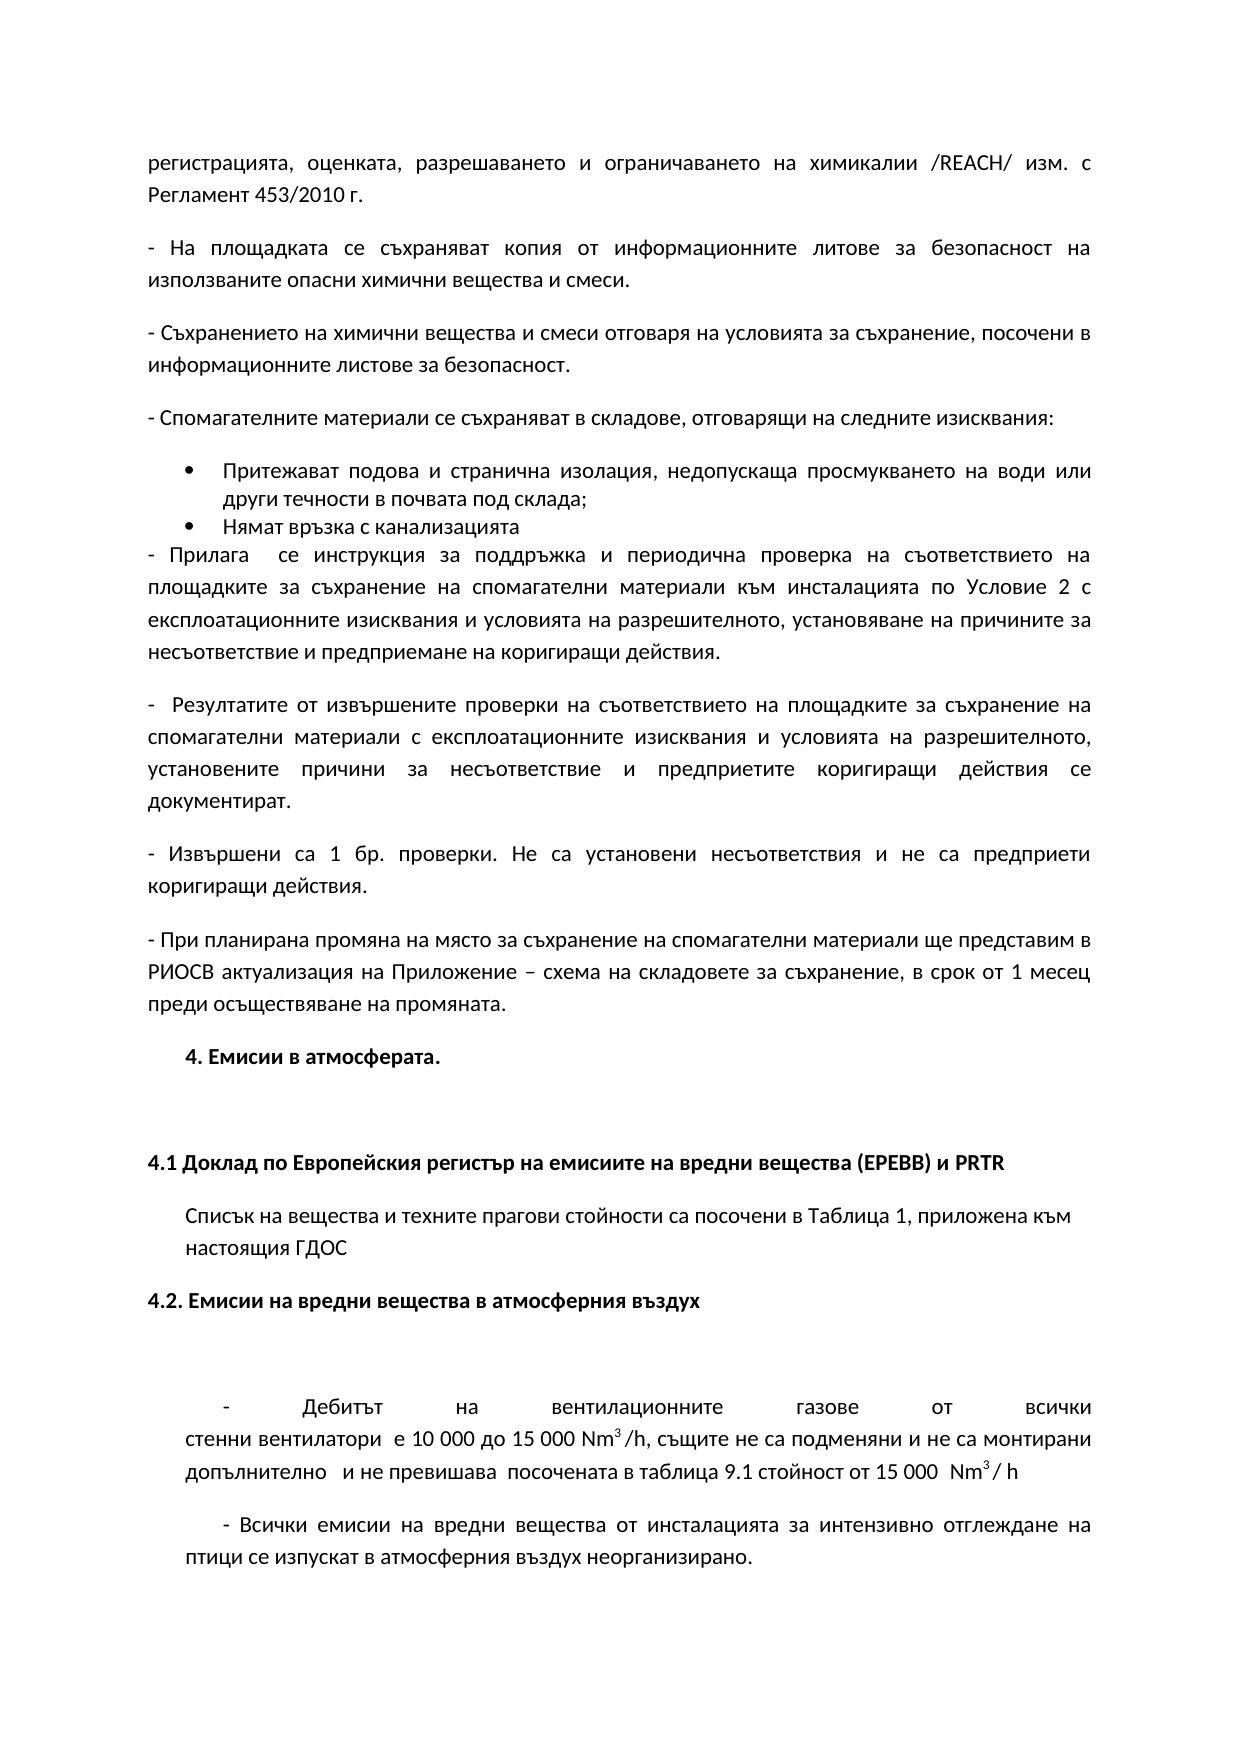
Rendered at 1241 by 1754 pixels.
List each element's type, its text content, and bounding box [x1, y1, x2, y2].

text - На площадката се съхраняват копия от информационните литове за безопасност на използваните опасни химични вещества и смеси. [148, 233, 1093, 293]
text - Прилага се инструкция за поддръжка и периодична проверка на съответствието на площадките за съхранение на спомагателни материали към инсталацията по Условие 2 с експлоатационните изисквания и условията на разрешителното, установяване на причините за несъответствие и предприемане на коригиращи действия. [148, 540, 1093, 665]
text - При планирана промяна на място за съхранение на спомагателни материали ще представим в РИОСВ актуализация на Приложение – схема на складовете за съхранение, в срок от 1 месец преди осъществяване на промяната. [148, 925, 1093, 1017]
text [148, 148, 1093, 208]
text 4. Емисии в атмосферата. [148, 1042, 1093, 1070]
text - Всички емисии на вредни вещества от инсталацията за интензивно отглеждане на птици се изпускат в атмосферния въздух неорганизирано. [185, 1510, 1093, 1570]
text - Съхранението на химични вещества и смеси отговаря на условията за съхранение, посочени в информационните листове за безопасност. [148, 318, 1093, 378]
text - Дебитът на вентилационните газове от всички стенни вентилатори е 10 000 до 15 000 Nm3 /h, същите не са подменяни и не са монтирани допълнително и не превишава посочената в таблица 9.1 стойност от 15 000 Nm3 / h [185, 1392, 1093, 1485]
text 4.1 Доклад по Европейския регистър на емисиите на вредни вещества (ЕРЕВВ) и PRTR [148, 1148, 1093, 1176]
text - Спомагателните материали се съхраняват в складове, отговарящи на следните изисквания: [148, 403, 1093, 431]
list Нямат връзка с канализацията [185, 512, 1093, 540]
text Списък на вещества и техните прагови стойности са посочени в Таблица 1, приложена към настоящия ГДОС [185, 1201, 1093, 1261]
list Притежават подова и странична изолация, недопускаща просмукването на води или други течности в почвата под склада; [185, 456, 1093, 512]
text - Резултатите от извършените проверки на съответствието на площадките за съхранение на спомагателни материали с експлоатационните изисквания и условията на разрешителното, установените причини за несъответствие и предприетите коригиращи действия се документират. [148, 690, 1093, 814]
text 4.2. Емисии на вредни вещества в атмосферния въздух [148, 1286, 1093, 1314]
text - Извършени са 1 бр. проверки. Не са установени несъответствия и не са предприети коригиращи действия. [148, 839, 1093, 900]
